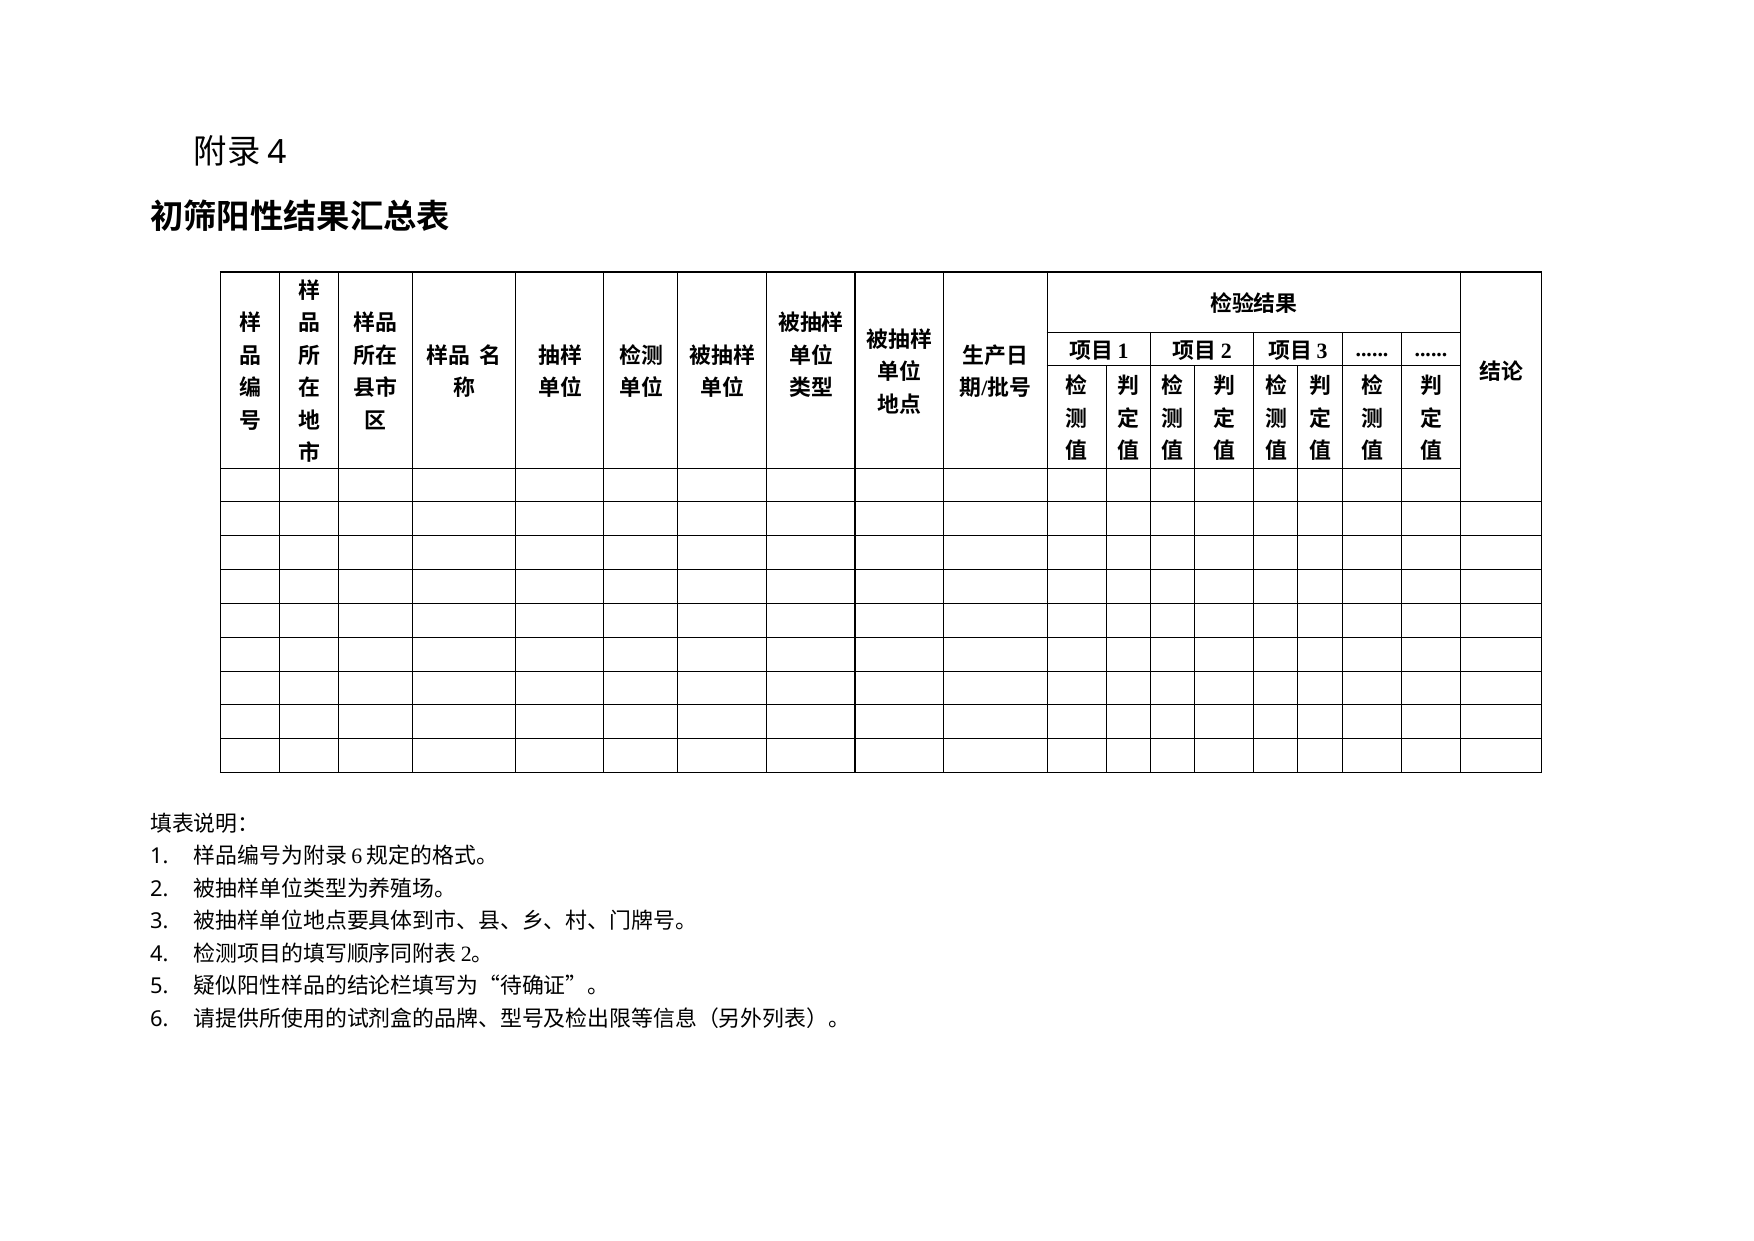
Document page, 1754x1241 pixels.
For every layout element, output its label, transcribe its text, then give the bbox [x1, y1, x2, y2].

table_cell [339, 604, 412, 637]
list 疑似阳性样品的结论栏填写为“待确证”。 [150, 968, 1612, 1001]
table_cell [1048, 570, 1106, 603]
table_cell [856, 705, 943, 738]
table_cell [856, 502, 943, 535]
table_cell [1343, 604, 1401, 637]
table_cell [604, 638, 677, 671]
list 请提供所使用的试剂盒的品牌、型号及检出限等信息（另外列表）。 [150, 1001, 1612, 1033]
table_cell [1254, 672, 1297, 704]
table_cell 检测值 [1343, 366, 1401, 467]
table_cell [1195, 536, 1253, 569]
table_header 被抽样单位 [678, 273, 766, 467]
table_cell [1107, 536, 1150, 569]
table_cell [1107, 502, 1150, 535]
table_cell [1402, 502, 1460, 535]
table_cell [944, 638, 1047, 671]
table_cell [1048, 469, 1106, 501]
table_cell [944, 672, 1047, 704]
table_cell [1298, 502, 1342, 535]
table_cell [221, 705, 279, 738]
table_cell [1254, 536, 1297, 569]
table_cell [767, 604, 854, 637]
table_cell [413, 604, 515, 637]
table_cell [516, 705, 603, 738]
table_cell [280, 469, 338, 501]
table_cell [604, 672, 677, 704]
table_cell [1048, 705, 1106, 738]
table_cell [1254, 570, 1297, 603]
table_cell [944, 739, 1047, 772]
table_cell [1254, 739, 1297, 772]
table_cell [678, 570, 766, 603]
table_cell [413, 672, 515, 704]
table_cell [280, 536, 338, 569]
table_cell [856, 638, 943, 671]
table_cell [767, 705, 854, 738]
table_cell [1151, 705, 1194, 738]
table_cell [413, 638, 515, 671]
table_cell [1461, 502, 1541, 535]
table_cell [944, 469, 1047, 501]
table_cell [339, 469, 412, 501]
table_cell [1195, 638, 1253, 671]
table_cell [1298, 536, 1342, 569]
table_cell [280, 705, 338, 738]
table_cell [280, 502, 338, 535]
table_cell [1343, 469, 1401, 501]
table_cell [339, 638, 412, 671]
table_cell [1107, 705, 1150, 738]
table_cell [280, 739, 338, 772]
table_cell [678, 536, 766, 569]
table_cell [413, 469, 515, 501]
table_cell [1195, 469, 1253, 501]
table_cell [856, 469, 943, 501]
table_cell [1195, 705, 1253, 738]
table_header 检验结果 [1048, 273, 1460, 332]
table_cell [767, 469, 854, 501]
table_cell [1402, 638, 1460, 671]
table_cell [1151, 638, 1194, 671]
table_cell [221, 638, 279, 671]
table_header 样品所在县市区 [339, 273, 412, 467]
table_cell [767, 739, 854, 772]
table_cell [604, 570, 677, 603]
table_cell [1461, 536, 1541, 569]
table_header 检测单位 [604, 273, 677, 467]
table_cell 检测值 [1048, 366, 1106, 467]
table_cell [1298, 672, 1342, 704]
table_cell [1107, 604, 1150, 637]
table_cell [1195, 739, 1253, 772]
table_cell [280, 672, 338, 704]
table_cell [1402, 604, 1460, 637]
table_header 样品编号 [221, 273, 279, 467]
table_cell 项目1 [1048, 333, 1150, 365]
table_cell [1048, 536, 1106, 569]
table_cell [1107, 469, 1150, 501]
table_cell [1151, 502, 1194, 535]
text 填表说明： [150, 806, 1612, 838]
list 被抽样单位地点要具体到市、县、乡、村、门牌号。 [150, 903, 1612, 936]
table_cell [1343, 570, 1401, 603]
table_cell [604, 604, 677, 637]
table_cell [1343, 536, 1401, 569]
table_cell [944, 502, 1047, 535]
table_cell [413, 536, 515, 569]
table_cell [604, 705, 677, 738]
table_cell [221, 739, 279, 772]
table_cell [1151, 604, 1194, 637]
table_cell [413, 570, 515, 603]
table_cell [1461, 604, 1541, 637]
table_cell [1461, 672, 1541, 704]
table_cell [516, 502, 603, 535]
table_cell [767, 638, 854, 671]
table_cell 判定值 [1298, 366, 1342, 467]
table_cell [339, 705, 412, 738]
table_cell 判定值 [1195, 366, 1253, 467]
table_cell [678, 604, 766, 637]
table_cell [1195, 672, 1253, 704]
table_cell [1402, 672, 1460, 704]
table_cell [1461, 705, 1541, 738]
table_cell [1343, 672, 1401, 704]
table_cell [1107, 570, 1150, 603]
table_cell [678, 502, 766, 535]
table_header 被抽样单位 地点 [856, 273, 943, 467]
table_cell [221, 469, 279, 501]
table_cell [1254, 604, 1297, 637]
table_cell [1254, 705, 1297, 738]
table_cell [1048, 672, 1106, 704]
table_cell [856, 570, 943, 603]
table_cell [1343, 638, 1401, 671]
table_cell [1048, 604, 1106, 637]
table_cell [339, 570, 412, 603]
table_cell [339, 502, 412, 535]
table_cell [280, 638, 338, 671]
table_cell [516, 739, 603, 772]
table_cell [1461, 638, 1541, 671]
table_cell [221, 502, 279, 535]
table_cell [1048, 638, 1106, 671]
table_cell [221, 604, 279, 637]
table_cell [1151, 469, 1194, 501]
table_cell [516, 604, 603, 637]
list 检测项目的填写顺序同附表2。 [150, 936, 1612, 968]
table_cell [944, 570, 1047, 603]
text 初筛阳性结果汇总表 [150, 181, 1612, 246]
list 样品编号为附录6规定的格式。 [150, 838, 1612, 871]
table_cell [678, 672, 766, 704]
table_cell [1254, 502, 1297, 535]
table_cell [678, 705, 766, 738]
table_cell [1298, 604, 1342, 637]
table_cell [604, 536, 677, 569]
text 附录4 [194, 116, 1612, 181]
table_cell [1402, 469, 1460, 501]
table_cell [1298, 469, 1342, 501]
table_cell [1461, 570, 1541, 603]
table_cell [339, 672, 412, 704]
table_cell [944, 536, 1047, 569]
table_cell [604, 502, 677, 535]
table_header 样品 名称 [413, 273, 515, 467]
table_header 样品所在地市 [280, 273, 338, 467]
list 被抽样单位类型为养殖场。 [150, 871, 1612, 903]
table_cell [767, 536, 854, 569]
table_cell [767, 502, 854, 535]
table_cell [1402, 570, 1460, 603]
table_cell [1107, 739, 1150, 772]
table_cell [339, 536, 412, 569]
table_cell [1298, 739, 1342, 772]
table_cell [604, 469, 677, 501]
table_header 被抽样单位 类型 [767, 273, 854, 467]
table_cell [604, 739, 677, 772]
table_cell [1461, 468, 1541, 501]
table_cell [1048, 502, 1106, 535]
table_cell [1107, 638, 1150, 671]
table_cell [413, 705, 515, 738]
table_cell [1254, 469, 1297, 501]
table_cell [856, 604, 943, 637]
table_cell ...... [1343, 333, 1401, 365]
table_cell [1048, 739, 1106, 772]
table_cell [413, 502, 515, 535]
table_cell [1195, 570, 1253, 603]
table_cell [1298, 570, 1342, 603]
table_cell [767, 672, 854, 704]
table_cell [1298, 705, 1342, 738]
table_cell 项目2 [1151, 333, 1253, 365]
table_cell [1107, 672, 1150, 704]
table_cell [856, 739, 943, 772]
table_cell [280, 570, 338, 603]
table_cell [413, 739, 515, 772]
table_cell [944, 705, 1047, 738]
table_cell [516, 469, 603, 501]
table_cell [221, 672, 279, 704]
table_cell [516, 638, 603, 671]
table_cell 检测值 [1151, 366, 1194, 467]
table_cell [516, 570, 603, 603]
table_cell ...... [1402, 333, 1460, 365]
table_cell [1343, 739, 1401, 772]
table_cell 判定值 [1402, 366, 1460, 467]
table_cell [516, 672, 603, 704]
table_cell [221, 536, 279, 569]
table_cell 项目3 [1254, 333, 1342, 365]
table_cell [1402, 739, 1460, 772]
table_cell [856, 536, 943, 569]
table_cell [1402, 536, 1460, 569]
table_cell [856, 672, 943, 704]
table_header 抽样 单位 [516, 273, 603, 467]
table_cell [1254, 638, 1297, 671]
table_cell [1402, 705, 1460, 738]
table_header 结论 [1461, 273, 1541, 467]
table_cell [678, 469, 766, 501]
table_cell [280, 604, 338, 637]
table_cell 检测值 [1254, 366, 1297, 467]
table_cell [1151, 536, 1194, 569]
table_cell [1343, 705, 1401, 738]
table_cell [1195, 604, 1253, 637]
table_cell [1151, 672, 1194, 704]
table_cell [339, 739, 412, 772]
table_cell [1151, 739, 1194, 772]
table_cell [1343, 502, 1401, 535]
table_cell [678, 739, 766, 772]
table_cell [678, 638, 766, 671]
table_cell [1461, 739, 1541, 772]
table_cell [1151, 570, 1194, 603]
table_cell 判定值 [1107, 366, 1150, 467]
table_cell [1298, 638, 1342, 671]
table_cell [767, 570, 854, 603]
table_cell [1195, 502, 1253, 535]
table_cell [221, 570, 279, 603]
table_header 生产日期/批号 [944, 273, 1047, 467]
table_cell [944, 604, 1047, 637]
table_cell [516, 536, 603, 569]
